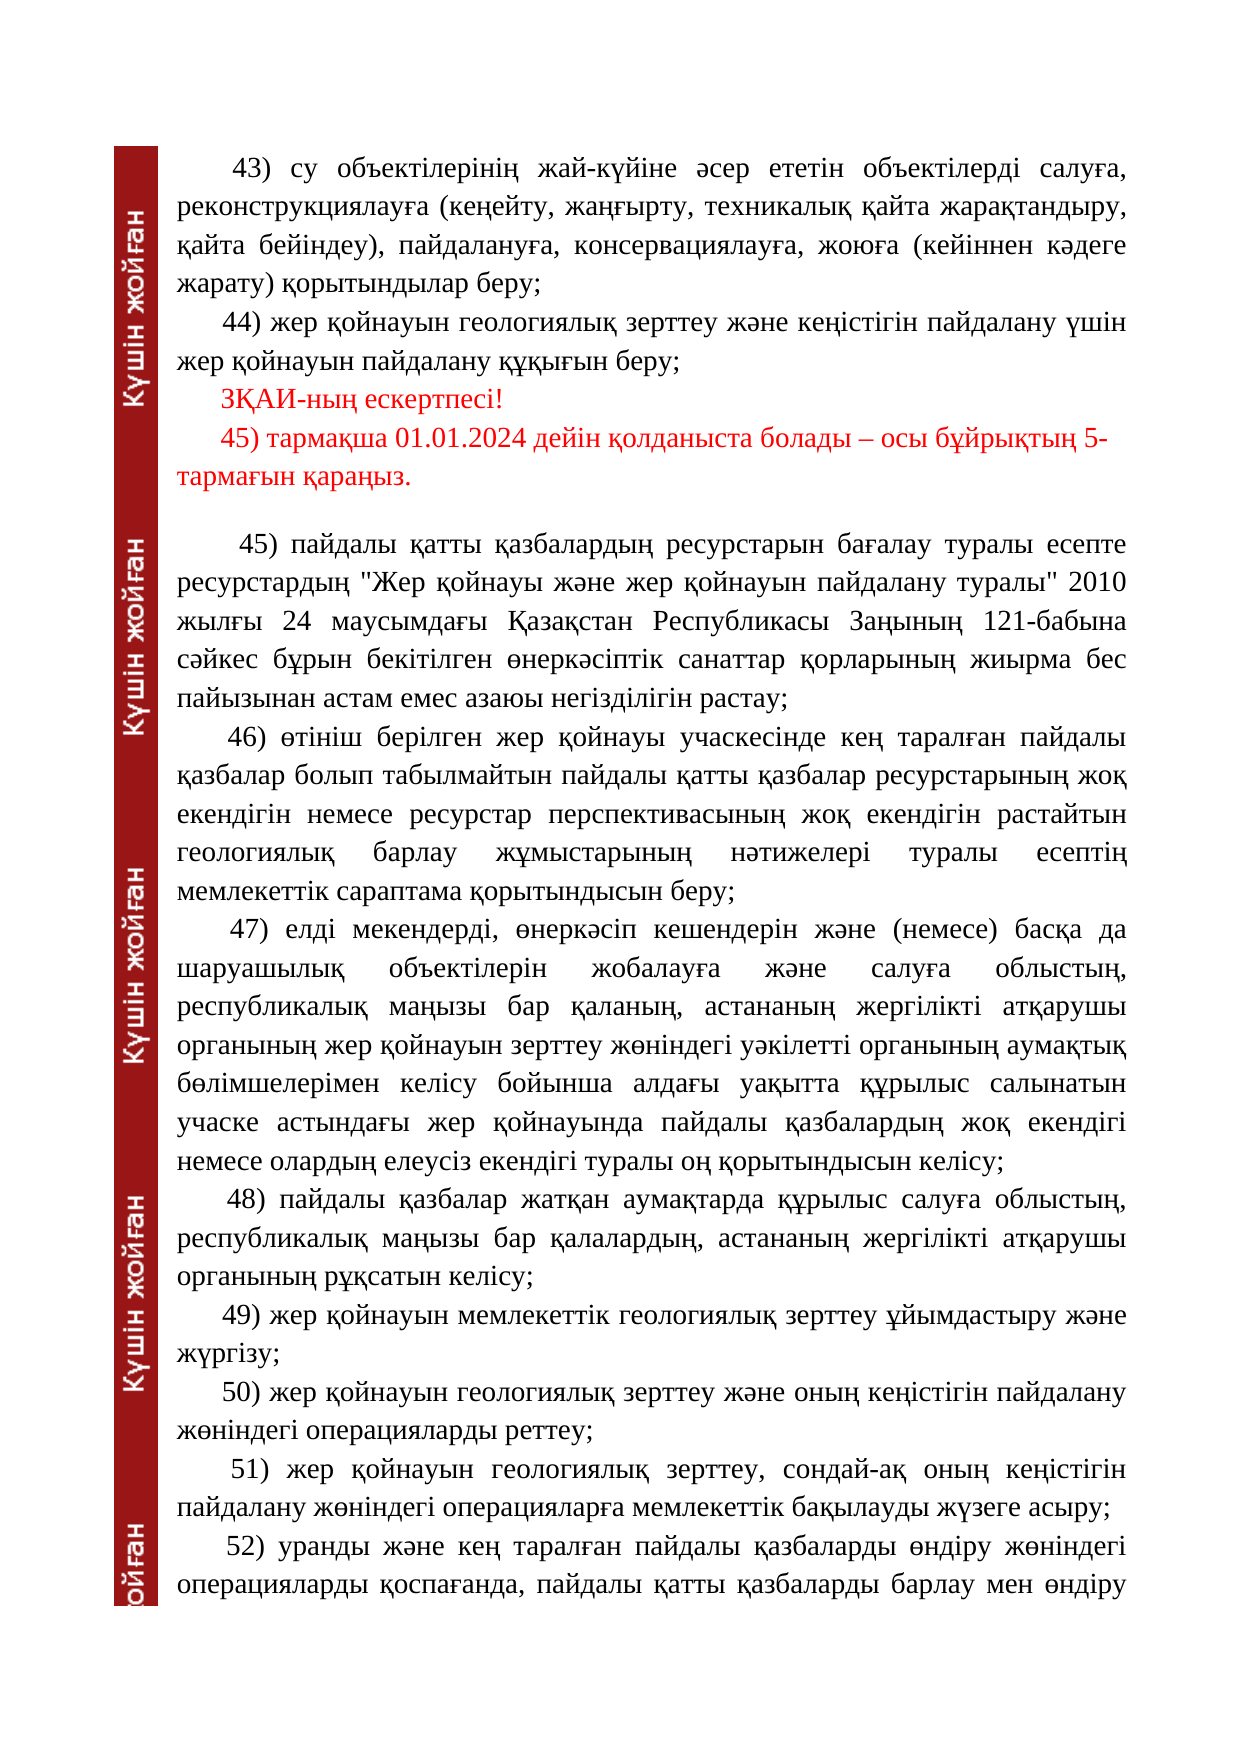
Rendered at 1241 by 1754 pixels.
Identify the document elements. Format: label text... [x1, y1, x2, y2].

picture [114, 146, 158, 150]
text 43) су объектiлерiнiң жай-күйiне әсер ететiн объектілерді салуға, реконструкциялауға (кеңейту, жаңғырту, техникалық қайта жарақтандыру, қайта бейіндеу), пайдалануға, консервациялауға, жоюға (кейіннен кәдеге жарату) қорытындылар беру; [112, 150, 1128, 299]
text 49) жер қойнауын мемлекеттік геологиялық зерттеу ұйымдастыру және жүргізу; [112, 1297, 1128, 1369]
picture [114, 1176, 158, 1181]
picture [114, 376, 158, 381]
picture [114, 1523, 158, 1528]
text 50) жер қойнауын геологиялық зерттеу және оның кеңістігін пайдалану жөніндегі операцияларды реттеу; [112, 1374, 1128, 1446]
text 44) жер қойнауын геологиялық зерттеу және кеңістігін пайдалану үшін жер қойнауын пайдалану құқығын беру; [112, 304, 1128, 376]
picture [114, 1446, 158, 1451]
picture [114, 299, 158, 304]
text 46) өтініш берілген жер қойнауы учаскесінде кең таралған пайдалы қазбалар болып табылмайтын пайдалы қатты қазбалар ресурстарының жоқ екендігін немесе ресурстар перспективасының жоқ екендігін растайтын геологиялық барлау жұмыстарының нәтижелері туралы есептің мемлекеттік сараптама қорытындысын беру; [112, 719, 1128, 906]
picture [114, 1600, 158, 1606]
picture [114, 1369, 158, 1374]
text 47) елді мекендерді, өнеркәсіп кешендерін және (немесе) басқа да шаруашылық объектілерін жобалауға және салуға облыстың, республикалық маңызы бар қаланың, астананың жергілікті атқарушы органының жер қойнауын зерттеу жөніндегі уәкілетті органының аумақтық бөлімшелерімен келісу бойынша алдағы уақытта құрылыс салынатын учаске астындағы жер қойнауында пайдалы қазбалардың жоқ екендігі немесе олардың елеусіз екендігі туралы оң қорытындысын келісу; [112, 911, 1128, 1176]
picture [114, 906, 158, 911]
text 48) пайдалы қазбалар жатқан аумақтарда құрылыс салуға облыстың, республикалық маңызы бар қалалардың, астананың жергілікті атқарушы органының рұқсатын келісу; [112, 1181, 1128, 1292]
text 45) пайдалы қатты қазбалардың ресурстарын бағалау туралы есепте ресурстардың "Жер қойнауы және жер қойнауын пайдалану туралы" 2010 жылғы 24 маусымдағы Қазақстан Республикасы Заңының 121-бабына сәйкес бұрын бекітілген өнеркәсіптік санаттар қорларының жиырма бес пайызынан астам емес азаюы негізділігін растау; [112, 526, 1128, 714]
picture [114, 714, 158, 719]
text 51) жер қойнауын геологиялық зерттеу, сондай-ақ оның кеңістігін пайдалану жөніндегі операцияларға мемлекеттік бақылауды жүзеге асыру; [112, 1451, 1128, 1523]
picture [114, 522, 158, 526]
text ЗҚАИ-ның ескертпесі! 45) тармақша 01.01.2024 дейін қолданыста болады – осы бұйрықтың 5-тармағын қараңыз. [112, 381, 1128, 522]
picture [114, 1292, 158, 1297]
